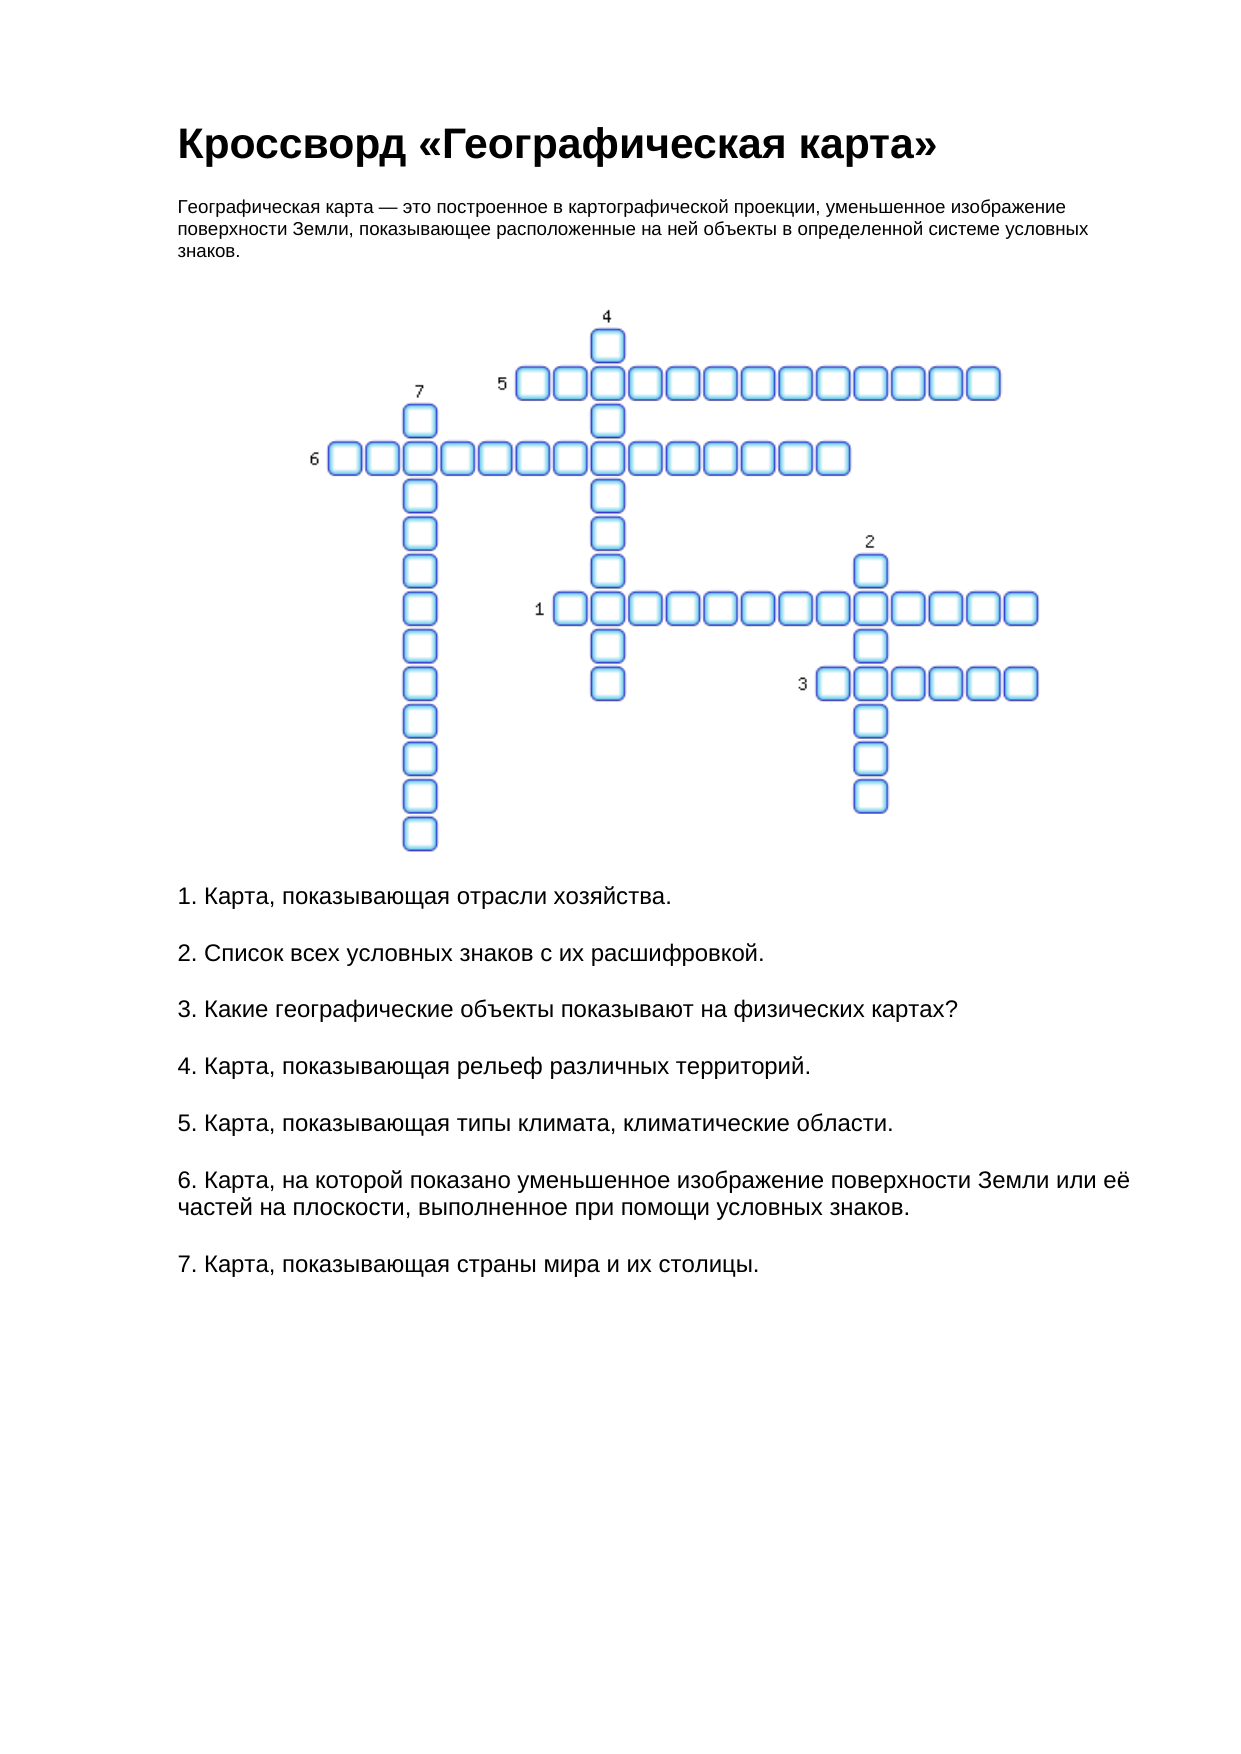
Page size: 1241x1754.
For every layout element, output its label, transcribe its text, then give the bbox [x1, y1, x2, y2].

text 5. Карта, показывающая типы климата, климатические области. [177, 1109, 1152, 1137]
text 7. Карта, показывающая страны мира и их столицы. [177, 1250, 1152, 1278]
text 6. Карта, на которой показано уменьшенное изображение поверхности Земли или её частей на плоскости, выполненное при помощи условных знаков. [177, 1166, 1152, 1221]
text 1. Карта, показывающая отрасли хозяйства. [177, 882, 1152, 909]
text Географическая карта — это построенное в картографической проекции, уменьшенное изображение поверхности Земли, показывающее расположенные на ней объекты в определенной системе условных знаков. [177, 196, 1152, 261]
text Кроссворд «Географическая карта» [177, 118, 1152, 167]
picture [289, 290, 1040, 853]
text 3. Какие географические объекты показывают на физических картах? [177, 995, 1152, 1023]
text 4. Карта, показывающая рельеф различных территорий. [177, 1052, 1152, 1080]
text 2. Список всех условных знаков с их расшифровкой. [177, 939, 1152, 966]
